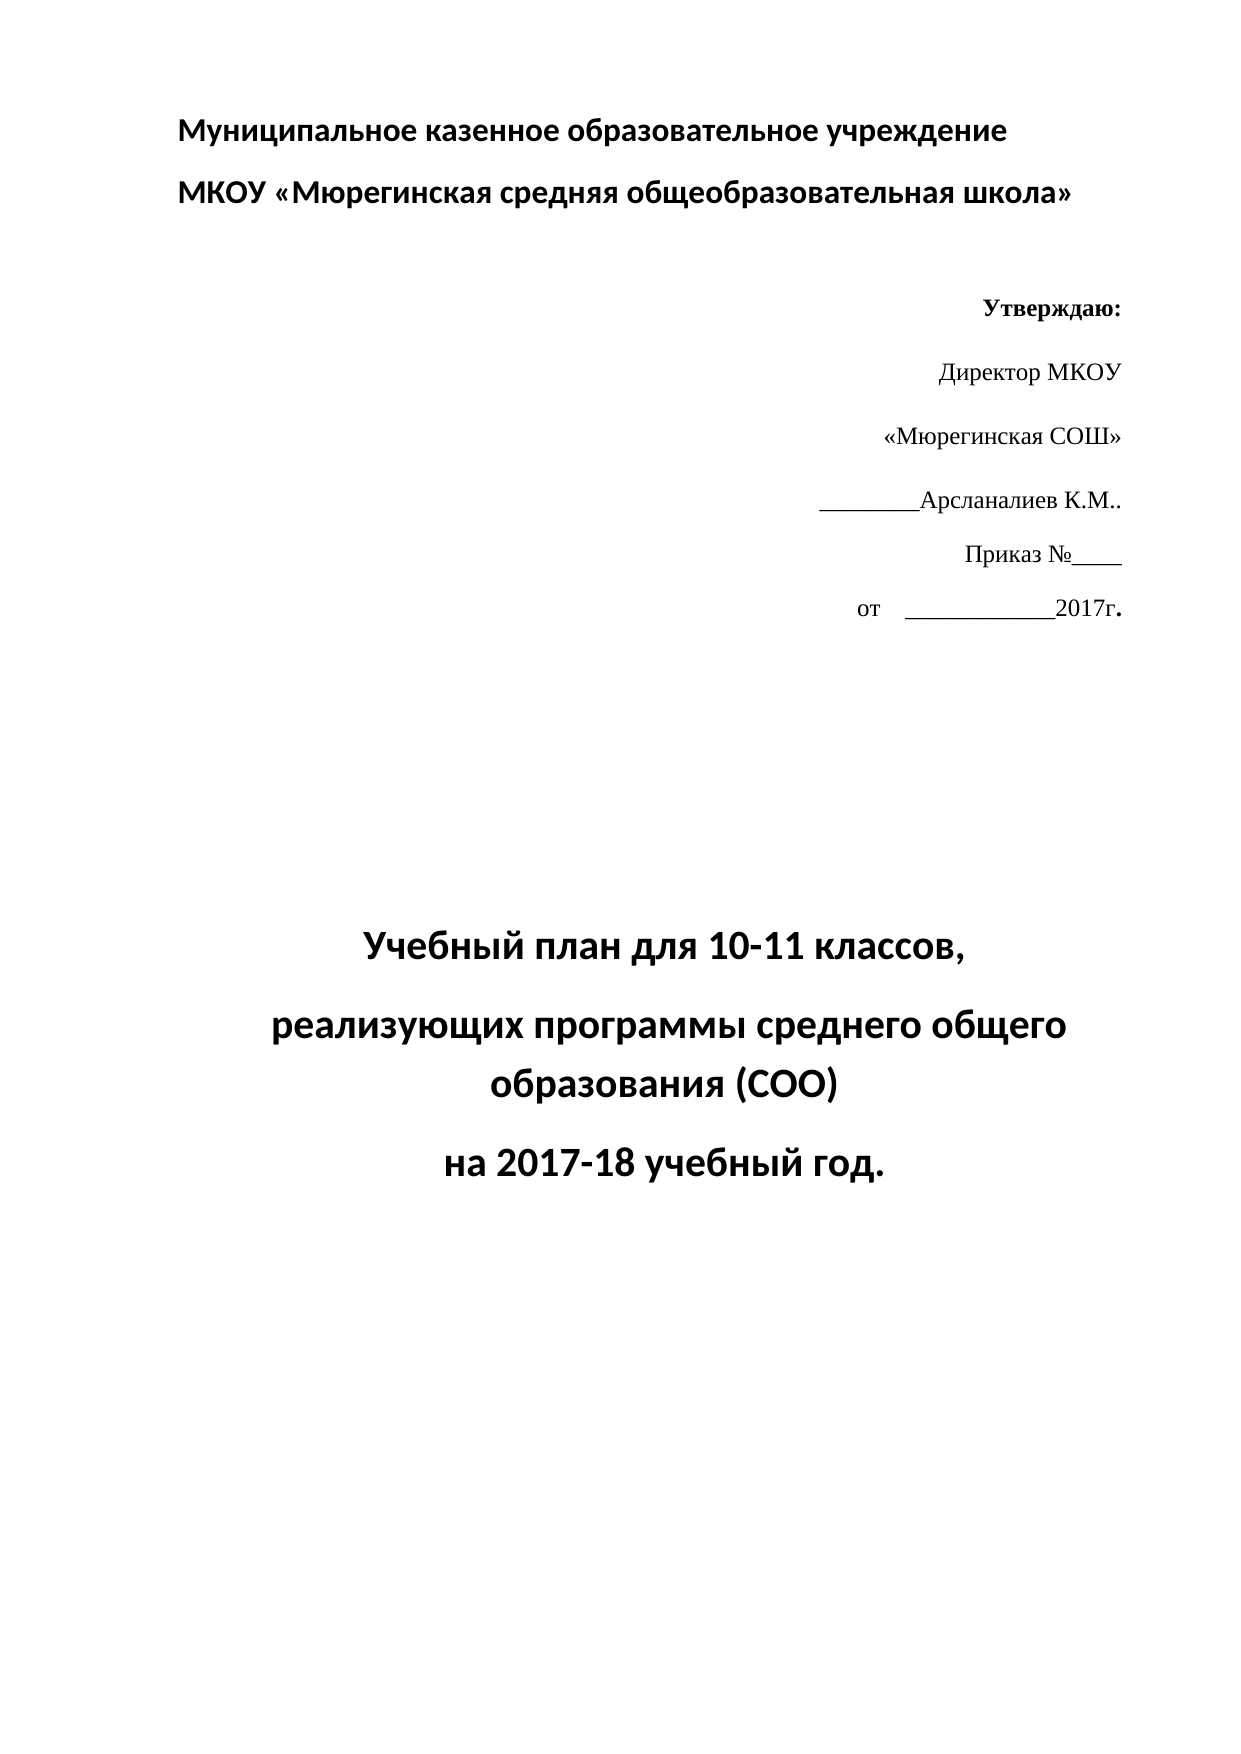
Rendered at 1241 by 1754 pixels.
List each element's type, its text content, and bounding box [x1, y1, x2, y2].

text Учебный план для 10-11 классов, [177, 919, 1152, 970]
table_header Утверждаю: Директор МКОУ «Мюрегинская СОШ» ________Арсланалиев К.М.. Приказ №____ от ____________2017г. [801, 293, 1133, 646]
text реализующих программы среднего общего образования (СОО) [177, 998, 1152, 1108]
text Муниципальное казенное образовательное учреждение [177, 109, 1152, 150]
text на 2017-18 учебный год. [177, 1136, 1152, 1187]
text МКОУ «Мюрегинская средняя общеобразовательная школа» [177, 171, 1152, 212]
